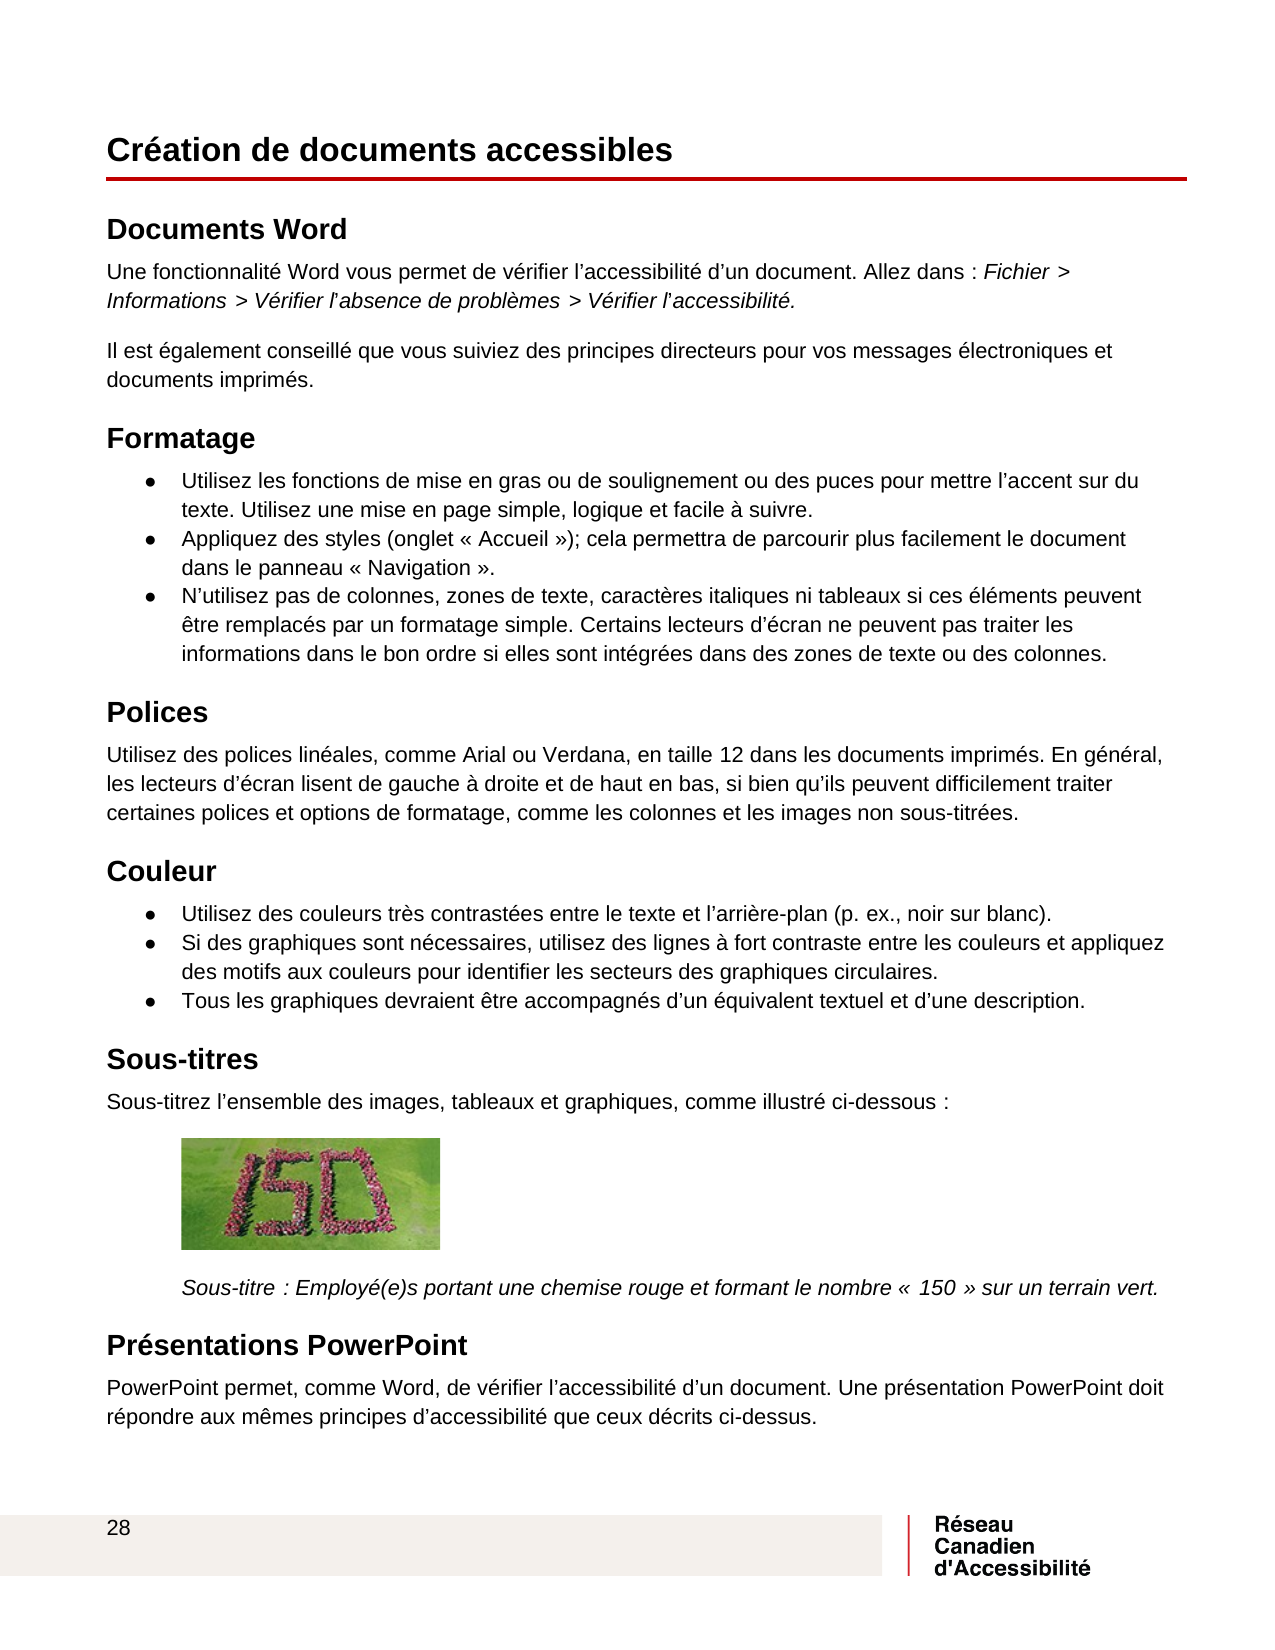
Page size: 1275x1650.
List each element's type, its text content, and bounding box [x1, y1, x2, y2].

text Création de documents accessibles [106, 130, 1187, 177]
list Si des graphiques sont nécessaires, utilisez des lignes à fort contraste entre les couleurs et appliquez des motifs aux couleurs pour identifier les secteurs des graphiques circulaires. [144, 930, 1169, 984]
text Il est également conseillé que vous suiviez des principes directeurs pour vos messages électroniques et documents imprimés. [106, 338, 1169, 392]
text Sous-titrez l’ensemble des images, tableaux et graphiques, comme illustré ci-dessous : [106, 1088, 1169, 1114]
list Appliquez des styles (onglet « Accueil »); cela permettra de parcourir plus facilement le document dans le panneau « Navigation ». [144, 525, 1169, 579]
text Présentations PowerPoint [106, 1328, 1169, 1362]
text Utilisez des polices linéales, comme Arial ou Verdana, en taille 12 dans les documents imprimés. En général, les lecteurs d’écran lisent de gauche à droite et de haut en bas, si bien qu’ils peuvent difficilement traiter certaines polices et options de formatage, comme les colonnes et les images non sous-titrées. [106, 742, 1169, 825]
text Une fonctionnalité Word vous permet de vérifier l’accessibilité d’un document. Allez dans : Fichier > Informations > Vérifier l’absence de problèmes > Vérifier l’accessibilité. [106, 259, 1169, 313]
text PowerPoint permet, comme Word, de vérifier l’accessibilité d’un document. Une présentation PowerPoint doit répondre aux mêmes principes d’accessibilité que ceux décrits ci-dessus. [106, 1375, 1169, 1429]
list N’utilisez pas de colonnes, zones de texte, caractères italiques ni tableaux si ces éléments peuvent être remplacés par un formatage simple. Certains lecteurs d’écran ne peuvent pas traiter les informations dans le bon ordre si elles sont intégrées dans des zones de texte ou des colonnes. [144, 583, 1169, 666]
text Polices [106, 695, 1169, 729]
list Utilisez des couleurs très contrastées entre le texte et l’arrière-plan (p. ex., noir sur blanc). [144, 901, 1169, 926]
picture [0, 1515, 1140, 1576]
text Sous-titres [106, 1042, 1169, 1075]
text Documents Word [106, 212, 1169, 246]
list Tous les graphiques devraient être accompagnés d’un équivalent textuel et d’une description. [144, 988, 1169, 1013]
list Utilisez les fonctions de mise en gras ou de soulignement ou des puces pour mettre l’accent sur du texte. Utilisez une mise en page simple, logique et facile à suivre. [144, 467, 1169, 522]
text Sous-titre : Employé(e)s portant une chemise rouge et formant le nombre « 150 » sur un terrain vert. [181, 1274, 1169, 1300]
text Couleur [106, 854, 1169, 887]
picture [181, 1138, 441, 1250]
text Formatage [106, 421, 1169, 454]
